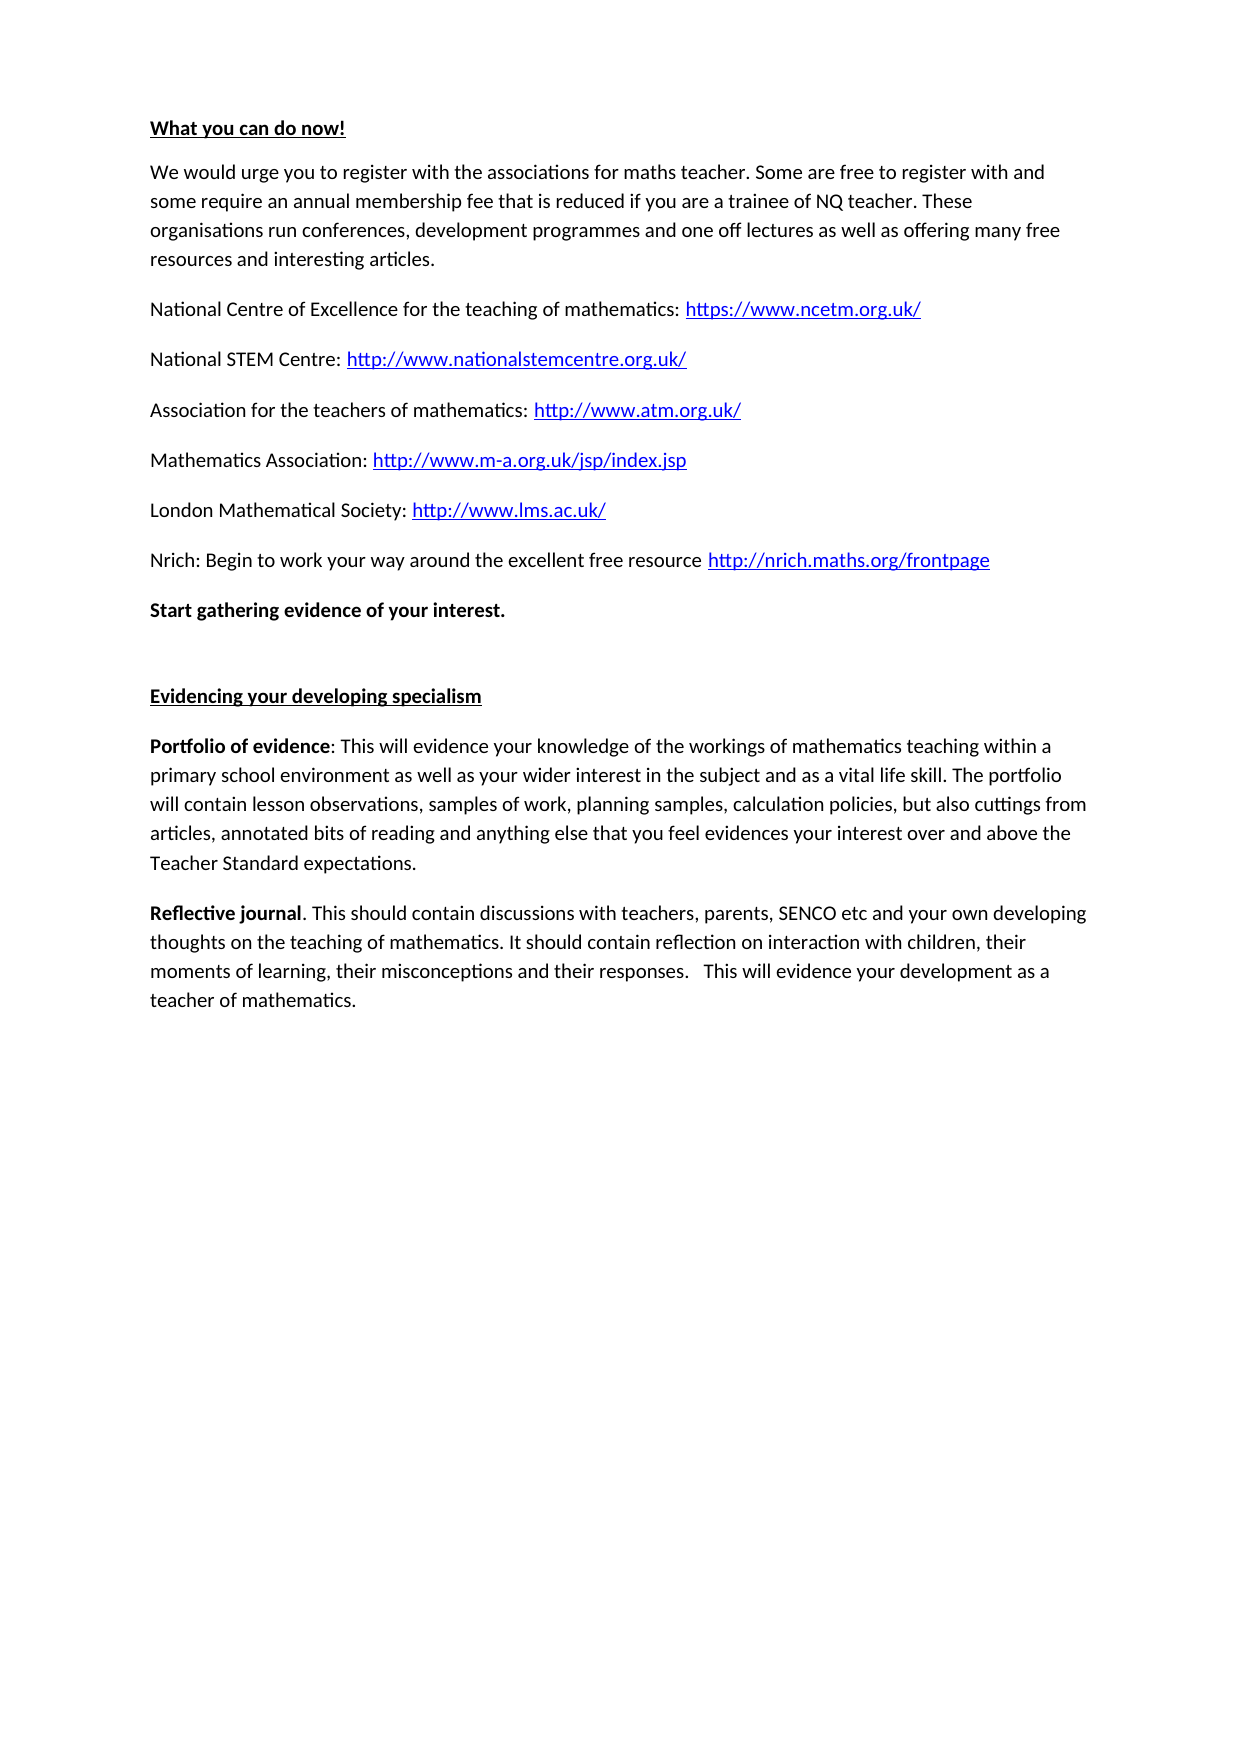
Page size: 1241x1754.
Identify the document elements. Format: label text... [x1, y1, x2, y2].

text Mathematics Association: http://www.m-a.org.uk/jsp/index.jsp [150, 447, 1090, 473]
text Start gathering evidence of your interest. [150, 598, 1090, 623]
text Reflective journal. This should contain discussions with teachers, parents, SENCO etc and your own developing thoughts on the teaching of mathematics. It should contain reflection on interaction with children, their moments of learning, their misconceptions and their responses. This will evidence your development as a teacher of mathematics. [150, 900, 1090, 1013]
text Nrich: Begin to work your way around the excellent free resource http://nrich.maths.org/frontpage [150, 547, 1090, 573]
text What you can do now! [150, 115, 1090, 141]
text We would urge you to register with the associations for maths teacher. Some are free to register with and some require an annual membership fee that is reduced if you are a trainee of NQ teacher. These organisations run conferences, development programmes and one off lectures as well as offering many free resources and interesting articles. [150, 159, 1090, 272]
text Evidencing your developing specialism [150, 683, 1090, 708]
text Portfolio of evidence: This will evidence your knowledge of the workings of mathematics teaching within a primary school environment as well as your wider interest in the subject and as a vital life skill. The portfolio will contain lesson observations, samples of work, planning samples, calculation policies, but also cuttings from articles, annotated bits of reading and anything else that you feel evidences your interest over and above the Teacher Standard expectations. [150, 733, 1090, 875]
text National Centre of Excellence for the teaching of mathematics: https://www.ncetm.org.uk/ [150, 296, 1090, 322]
text London Mathematical Society: http://www.lms.ac.uk/ [150, 497, 1090, 523]
text National STEM Centre: http://www.nationalstemcentre.org.uk/ [150, 346, 1090, 372]
text Association for the teachers of mathematics: http://www.atm.org.uk/ [150, 397, 1090, 422]
